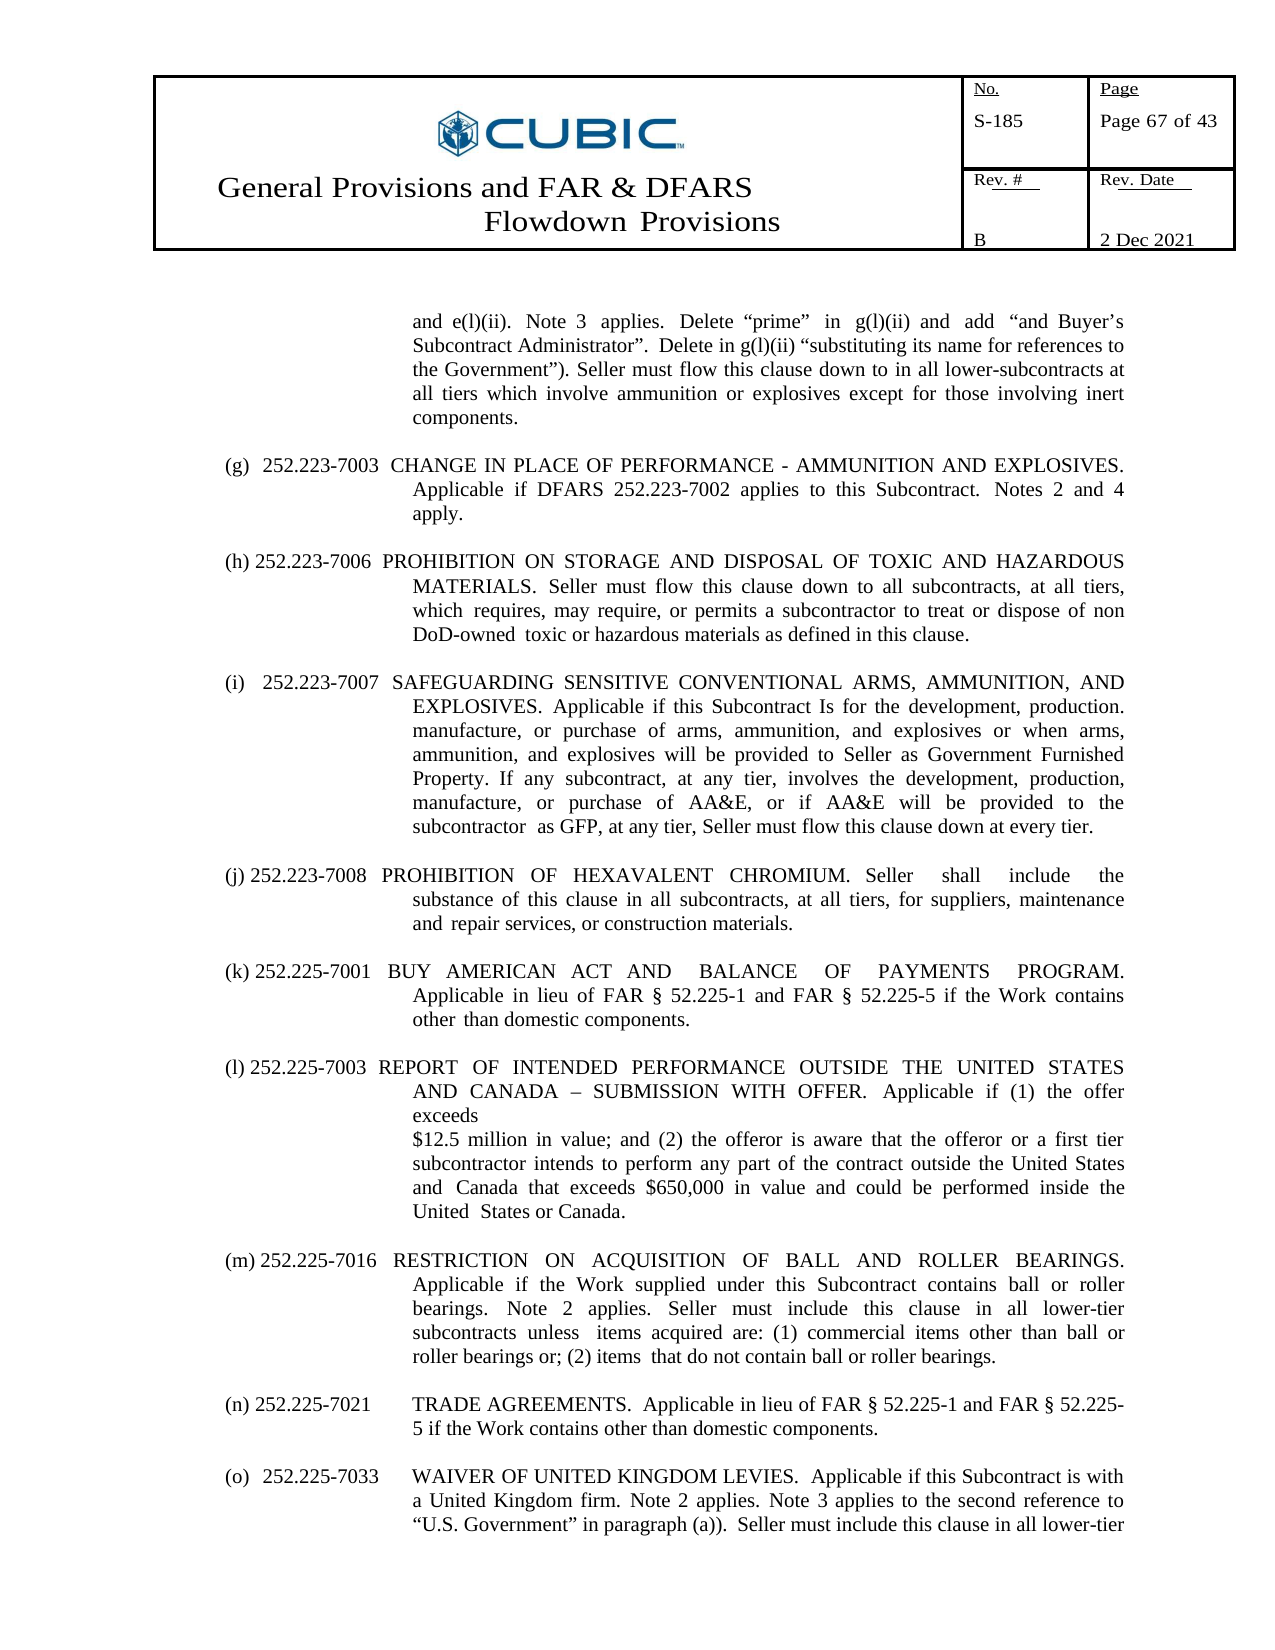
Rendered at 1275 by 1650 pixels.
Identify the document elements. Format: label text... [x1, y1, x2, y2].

list 252.223-7006 PROHIBITION ON STORAGE AND DISPOSAL OF TOXIC AND HAZARDOUS MATERIALS. Seller must flow this clause down to all subcontracts, at all tiers, which requires, may require, or permits a subcontractor to treat or dispose of non DoD-owned toxic or hazardous materials as defined in this clause. [225, 549, 1125, 646]
list 252.225-7003 REPORT OF INTENDED PERFORMANCE OUTSIDE THE UNITED STATES AND CANADA – SUBMISSION WITH OFFER. Applicable if (1) the offer exceeds [225, 1055, 1125, 1127]
text $12.5 million in value; and (2) the offeror is aware that the offeror or a first tier subcontractor intends to perform any part of the contract outside the United States and Canada that exceeds $650,000 in value and could be performed inside the United States or Canada. [412, 1127, 1125, 1223]
picture [422, 104, 694, 164]
text and e(l)(ii). Note 3 applies. Delete “prime” in g(l)(ii) and add “and Buyer’s Subcontract Administrator”. Delete in g(l)(ii) “substituting its name for references to the Government”). Seller must flow this clause down to in all lower-subcontracts at all tiers which involve ammunition or explosives except for those involving inert components. [412, 309, 1125, 429]
list 252.223-7008 PROHIBITION OF HEXAVALENT CHROMIUM. Seller shall include the substance of this clause in all subcontracts, at all tiers, for suppliers, maintenance and repair services, or construction materials. [225, 862, 1124, 935]
list 252.223-7007 SAFEGUARDING SENSITIVE CONVENTIONAL ARMS, AMMUNITION, AND EXPLOSIVES. Applicable if this Subcontract Is for the development, production. manufacture, or purchase of arms, ammunition, and explosives or when arms, ammunition, and explosives will be provided to Seller as Government Furnished Property. If any subcontract, at any tier, involves the development, production, manufacture, or purchase of AA&E, or if AA&E will be provided to the subcontractor as GFP, at any tier, Seller must flow this clause down at every tier. [225, 670, 1125, 838]
list 252.225-7016 RESTRICTION ON ACQUISITION OF BALL AND ROLLER BEARINGS. Applicable if the Work supplied under this Subcontract contains ball or roller bearings. Note 2 applies. Seller must include this clause in all lower-tier subcontracts unless items acquired are: (1) commercial items other than ball or roller bearings or; (2) items that do not contain ball or roller bearings. [225, 1247, 1125, 1368]
list 252.225-7001 BUY AMERICAN ACT AND BALANCE OF PAYMENTS PROGRAM. Applicable in lieu of FAR § 52.225-1 and FAR § 52.225-5 if the Work contains other than domestic components. [225, 959, 1125, 1031]
list 252.225-7021 TRADE AGREEMENTS. Applicable in lieu of FAR § 52.225-1 and FAR § 52.225- 5 if the Work contains other than domestic components. [225, 1392, 1125, 1440]
list 252.223-7003 CHANGE IN PLACE OF PERFORMANCE - AMMUNITION AND EXPLOSIVES. Applicable if DFARS 252.223-7002 applies to this Subcontract. Notes 2 and 4 apply. [225, 453, 1124, 525]
